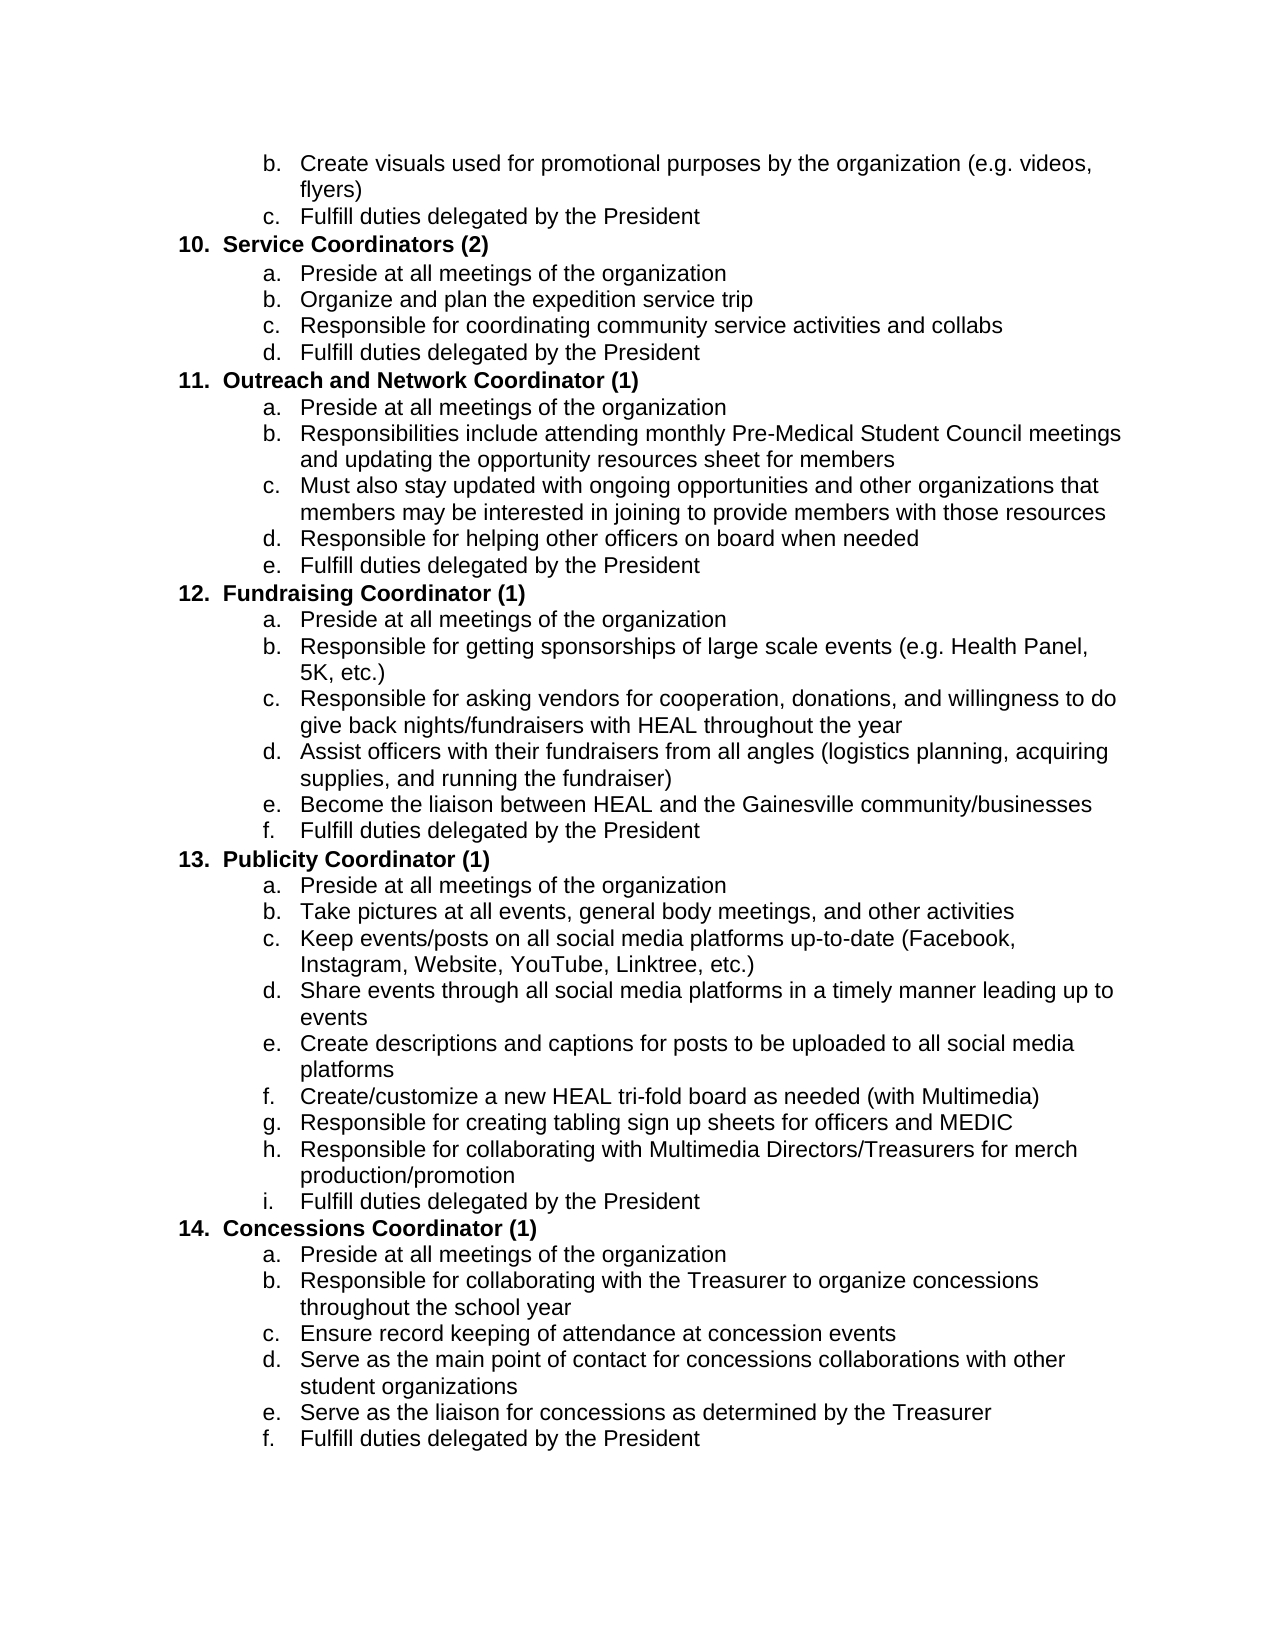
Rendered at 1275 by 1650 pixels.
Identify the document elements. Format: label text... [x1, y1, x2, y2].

list Fulfill duties delegated by the President [263, 339, 1125, 365]
list Organize and plan the expedition service trip [263, 286, 1125, 312]
list Must also stay updated with ongoing opportunities and other organizations that members may be interested in joining to provide members with those resources [263, 472, 1125, 525]
list Preside at all meetings of the organization [263, 393, 1125, 420]
list Create visuals used for promotional purposes by the organization (e.g. videos, flyers) [263, 150, 1125, 203]
list Fulfill duties delegated by the President [262, 1425, 1125, 1452]
list Responsible for creating tabling sign up sheets for officers and MEDIC [263, 1109, 1125, 1136]
list Share events through all social media platforms in a timely manner leading up to events [263, 977, 1125, 1030]
list Ensure record keeping of attendance at concession events [262, 1320, 1125, 1346]
list Responsible for asking vendors for cooperation, donations, and willingness to do give back nights/fundraisers with HEAL throughout the year [263, 685, 1125, 738]
list Take pictures at all events, general body meetings, and other activities [263, 898, 1125, 925]
list Become the liaison between HEAL and the Gainesville community/businesses [263, 791, 1125, 817]
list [263, 203, 1125, 229]
list Responsible for coordinating community service activities and collabs [263, 312, 1125, 339]
text 14. Concessions Coordinator (1) [178, 1214, 1125, 1241]
list Keep events/posts on all social media platforms up-to-date (Facebook, Instagram, Website, YouTube, Linktree, etc.) [263, 925, 1125, 977]
list Preside at all meetings of the organization [263, 259, 1125, 286]
list Serve as the liaison for concessions as determined by the Treasurer [262, 1399, 1125, 1425]
list Fulfill duties delegated by the President [263, 817, 1125, 843]
text 10. Service Coordinators (2) [178, 231, 1125, 257]
list Preside at all meetings of the organization [263, 606, 1125, 633]
text 13. Publicity Coordinator (1) [178, 846, 1125, 872]
list Assist officers with their fundraisers from all angles (logistics planning, acquiring supplies, and running the fundraiser) [263, 738, 1125, 791]
list Fulfill duties delegated by the President [263, 1188, 1125, 1214]
list Responsible for getting sponsorships of large scale events (e.g. Health Panel, 5K, etc.) [263, 633, 1125, 685]
list Responsibilities include attending monthly Pre-Medical Student Council meetings and updating the opportunity resources sheet for members [263, 420, 1125, 472]
list Responsible for collaborating with Multimedia Directors/Treasurers for merch production/promotion [263, 1136, 1125, 1188]
text 11. Outreach and Network Coordinator (1) [178, 367, 1125, 393]
list Responsible for helping other officers on board when needed [263, 525, 1125, 552]
list Preside at all meetings of the organization [262, 1241, 1125, 1267]
list Create descriptions and captions for posts to be uploaded to all social media platforms [263, 1030, 1125, 1083]
list Preside at all meetings of the organization [263, 872, 1125, 898]
list Serve as the main point of contact for concessions collaborations with other student organizations [262, 1346, 1125, 1399]
text 12. Fundraising Coordinator (1) [178, 580, 1125, 606]
list Create/customize a new HEAL tri-fold board as needed (with Multimedia) [263, 1083, 1125, 1109]
list Responsible for collaborating with the Treasurer to organize concessions throughout the school year [262, 1267, 1125, 1320]
list Fulfill duties delegated by the President [263, 552, 1125, 578]
